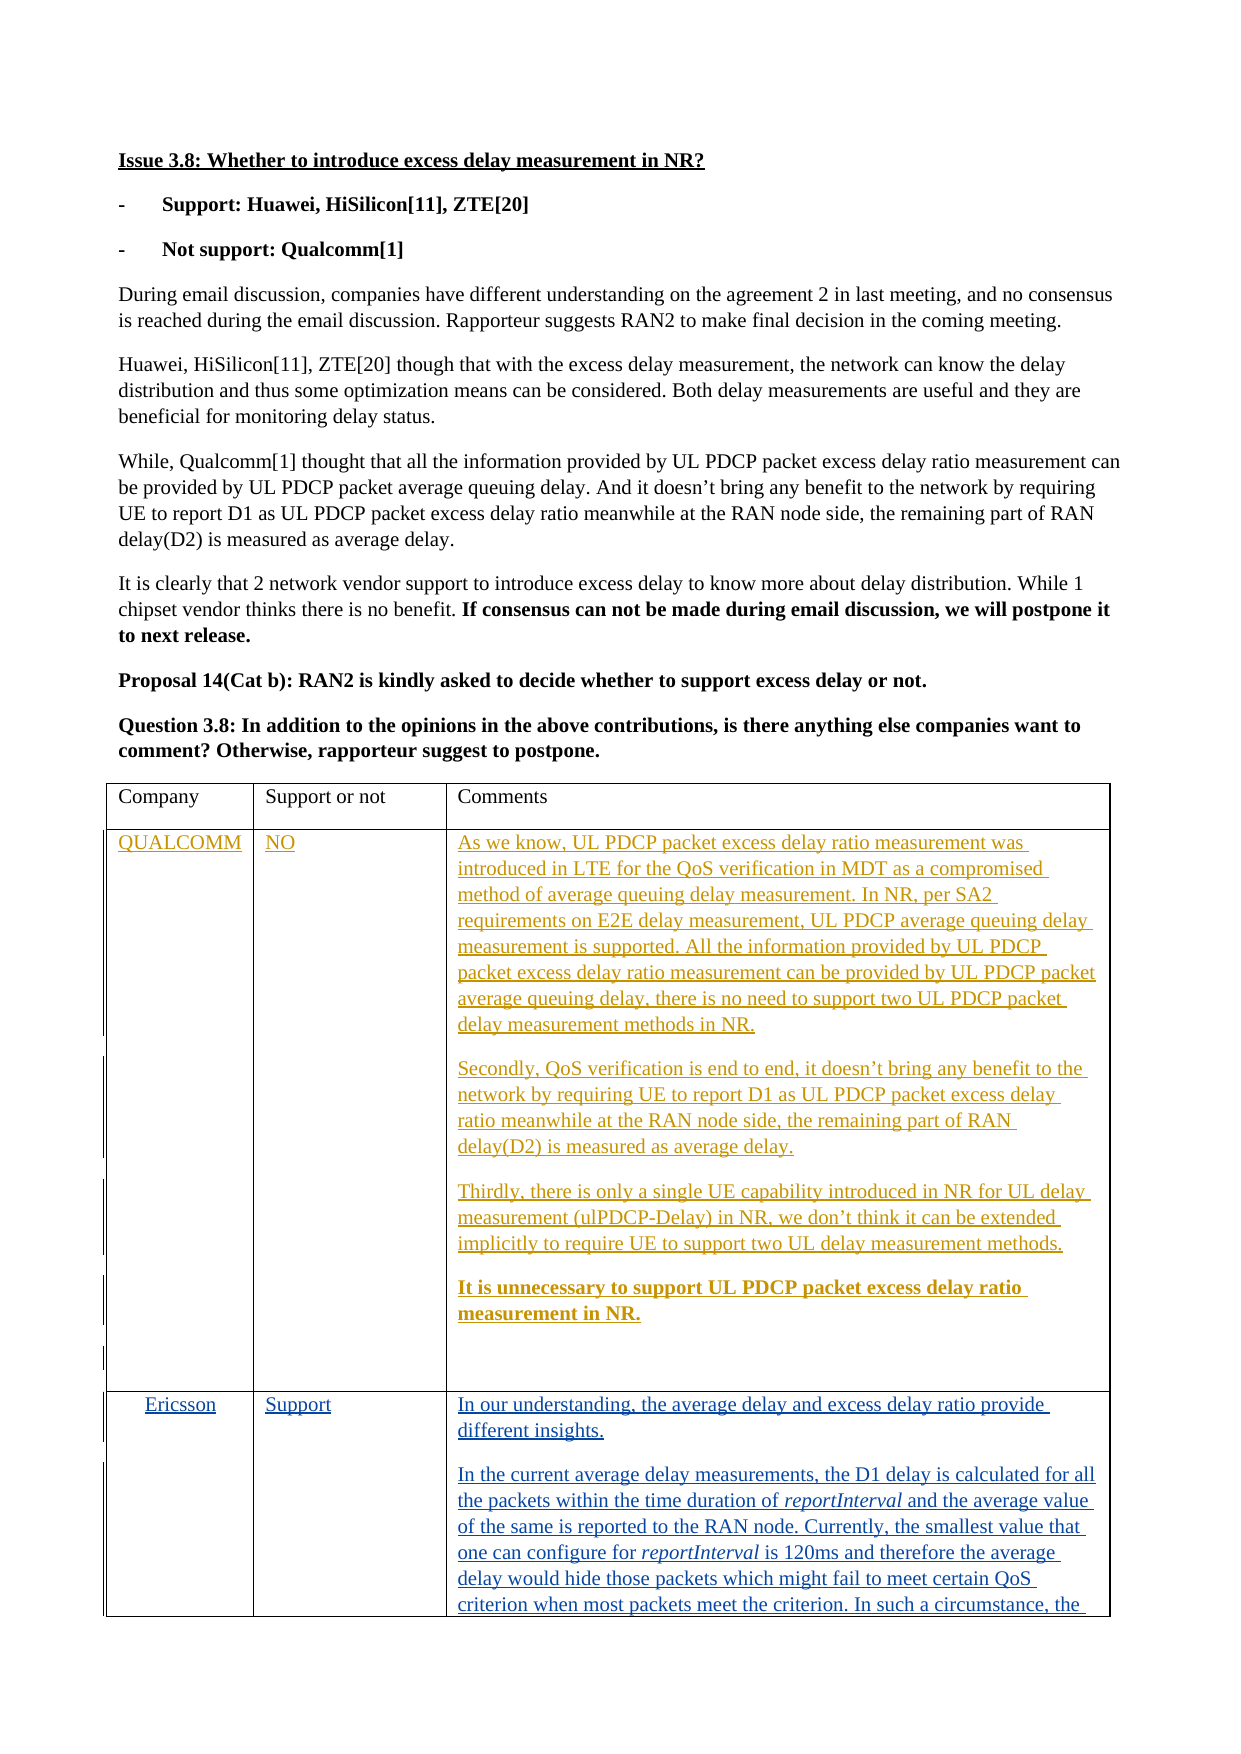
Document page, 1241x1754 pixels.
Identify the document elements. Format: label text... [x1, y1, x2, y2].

list Support: Huawei, HiSilicon[11], ZTE[20] [118, 192, 1122, 216]
table_cell [107, 1392, 253, 1616]
subtitle Issue 3.8: Whether to introduce excess delay measurement in NR? [118, 147, 1122, 172]
text Huawei, HiSilicon[11], ZTE[20] though that with the excess delay measurement, the network can know the delay distribution and thus some optimization means can be considered. Both delay measurements are useful and they are beneficial for monitoring delay status. [118, 352, 1122, 428]
table_cell [447, 830, 1109, 1391]
text During email discussion, companies have different understanding on the agreement 2 in last meeting, and no consensus is reached during the email discussion. Rapporteur suggests RAN2 to make final decision in the coming meeting. [118, 282, 1122, 332]
text Proposal 14(Cat b): RAN2 is kindly asked to decide whether to support excess delay or not. [118, 668, 1122, 692]
list Not support: Qualcomm[1] [118, 237, 1122, 261]
table_header Comments [447, 784, 1109, 829]
table_cell [447, 1392, 1109, 1616]
table_header Support or not [254, 784, 446, 829]
table_header Company [107, 784, 253, 829]
table_cell [254, 830, 446, 1391]
text Question 3.8: In addition to the opinions in the above contributions, is there anything else companies want to comment? Otherwise, rapporteur suggest to postpone. [118, 712, 1122, 762]
text It is clearly that 2 network vendor support to introduce excess delay to know more about delay distribution. While 1 chipset vendor thinks there is no benefit. If consensus can not be made during email discussion, we will postpone it to next release. [118, 571, 1122, 647]
text While, Qualcomm[1] thought that all the information provided by UL PDCP packet excess delay ratio measurement can be provided by UL PDCP packet average queuing delay. And it doesn’t bring any benefit to the network by requiring UE to report D1 as UL PDCP packet excess delay ratio meanwhile at the RAN node side, the remaining part of RAN delay(D2) is measured as average delay. [118, 449, 1122, 551]
table_cell [254, 1392, 446, 1616]
table_cell [107, 830, 253, 1391]
